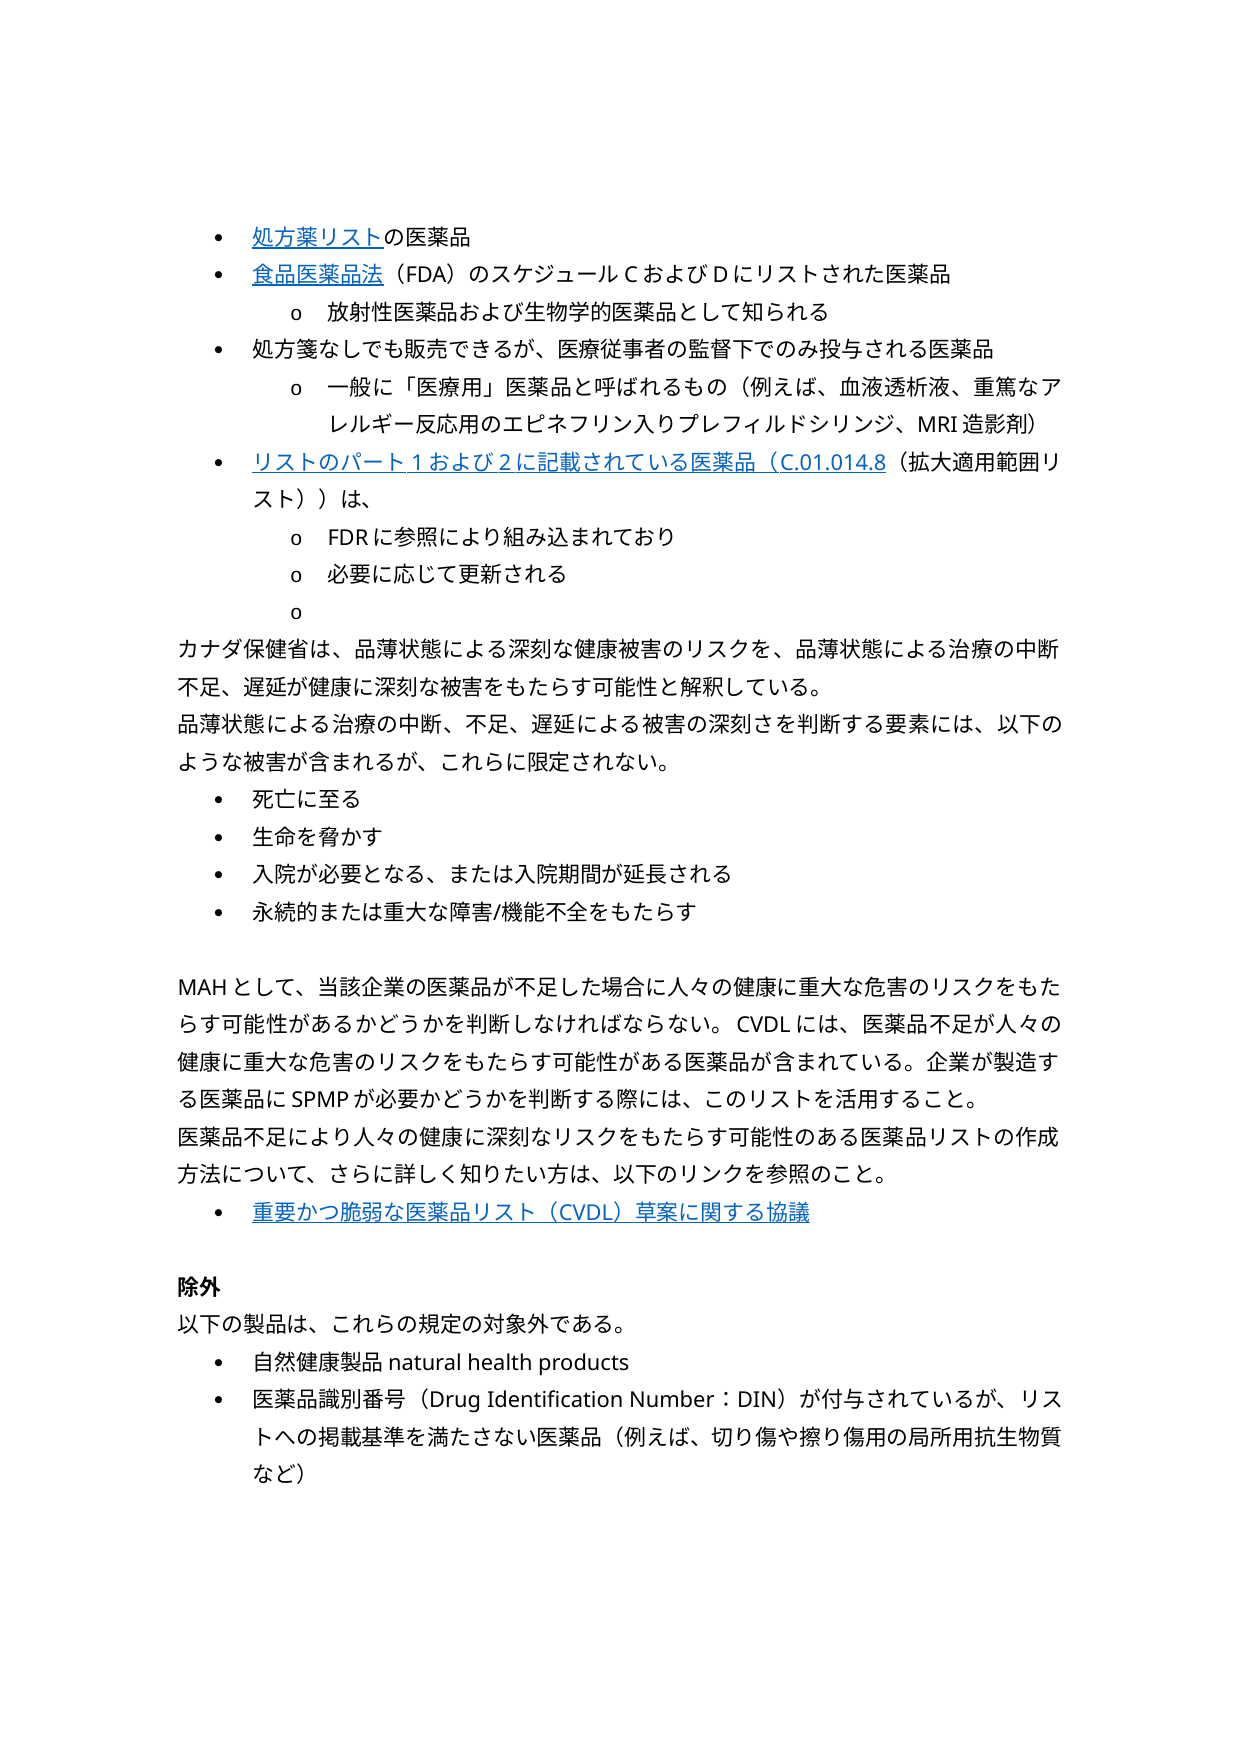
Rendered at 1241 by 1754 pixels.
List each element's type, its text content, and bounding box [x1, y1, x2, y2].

list 永続的または重大な障害/機能不全をもたらす [215, 892, 1063, 929]
list 処方箋なしでも販売できるが、医療従事者の監督下でのみ投与される医薬品 [215, 329, 1063, 367]
list 死亡に至る [215, 779, 1063, 817]
text 除外 [177, 1267, 1063, 1304]
text 品薄状態による治療の中断、不足、遅延による被害の深刻さを判断する要素には、以下のような被害が含まれるが、これらに限定されない。 [177, 704, 1063, 779]
list 入院が必要となる、または入院期間が延長される [215, 854, 1063, 892]
list 必要に応じて更新される [290, 554, 1063, 592]
list 放射性医薬品および生物学的医薬品として知られる [290, 292, 1063, 329]
list リストのパート1および2に記載されている医薬品（C.01.014.8（拡大適用範囲リスト））は、 [215, 442, 1063, 517]
text MAHとして、当該企業の医薬品が不足した場合に人々の健康に重大な危害のリスクをもたらす可能性があるかどうかを判断しなければならない。CVDLには、医薬品不足が人々の健康に重大な危害のリスクをもたらす可能性がある医薬品が含まれている。企業が製造する医薬品にSPMPが必要かどうかを判断する際には、このリストを活用すること。 [177, 967, 1063, 1117]
text 医薬品不足により人々の健康に深刻なリスクをもたらす可能性のある医薬品リストの作成方法について、さらに詳しく知りたい方は、以下のリンクを参照のこと。 [177, 1117, 1063, 1192]
list 医薬品識別番号（Drug Identification Number：DIN）が付与されているが、リストへの掲載基準を満たさない医薬品（例えば、切り傷や擦り傷用の局所用抗生物質など） [215, 1379, 1063, 1492]
list 自然健康製品natural health products [215, 1342, 1063, 1379]
text カナダ保健省は、品薄状態による深刻な健康被害のリスクを、品薄状態による治療の中断、不足、遅延が健康に深刻な被害をもたらす可能性と解釈している。 [177, 629, 1063, 704]
list FDRに参照により組み込まれており [290, 517, 1063, 554]
list 重要かつ脆弱な医薬品リスト（CVDL）草案に関する協議 [215, 1192, 1063, 1229]
list 食品医薬品法（FDA）のスケジュールCおよびDにリストされた医薬品 [215, 254, 1063, 292]
text 以下の製品は、これらの規定の対象外である。 [177, 1304, 1063, 1342]
list 生命を脅かす [215, 817, 1063, 854]
list 処方薬リストの医薬品 [215, 217, 1063, 254]
list 一般に「医療用」医薬品と呼ばれるもの（例えば、血液透析液、重篤なアレルギー反応用のエピネフリン入りプレフィルドシリンジ、MRI造影剤） [290, 367, 1063, 442]
